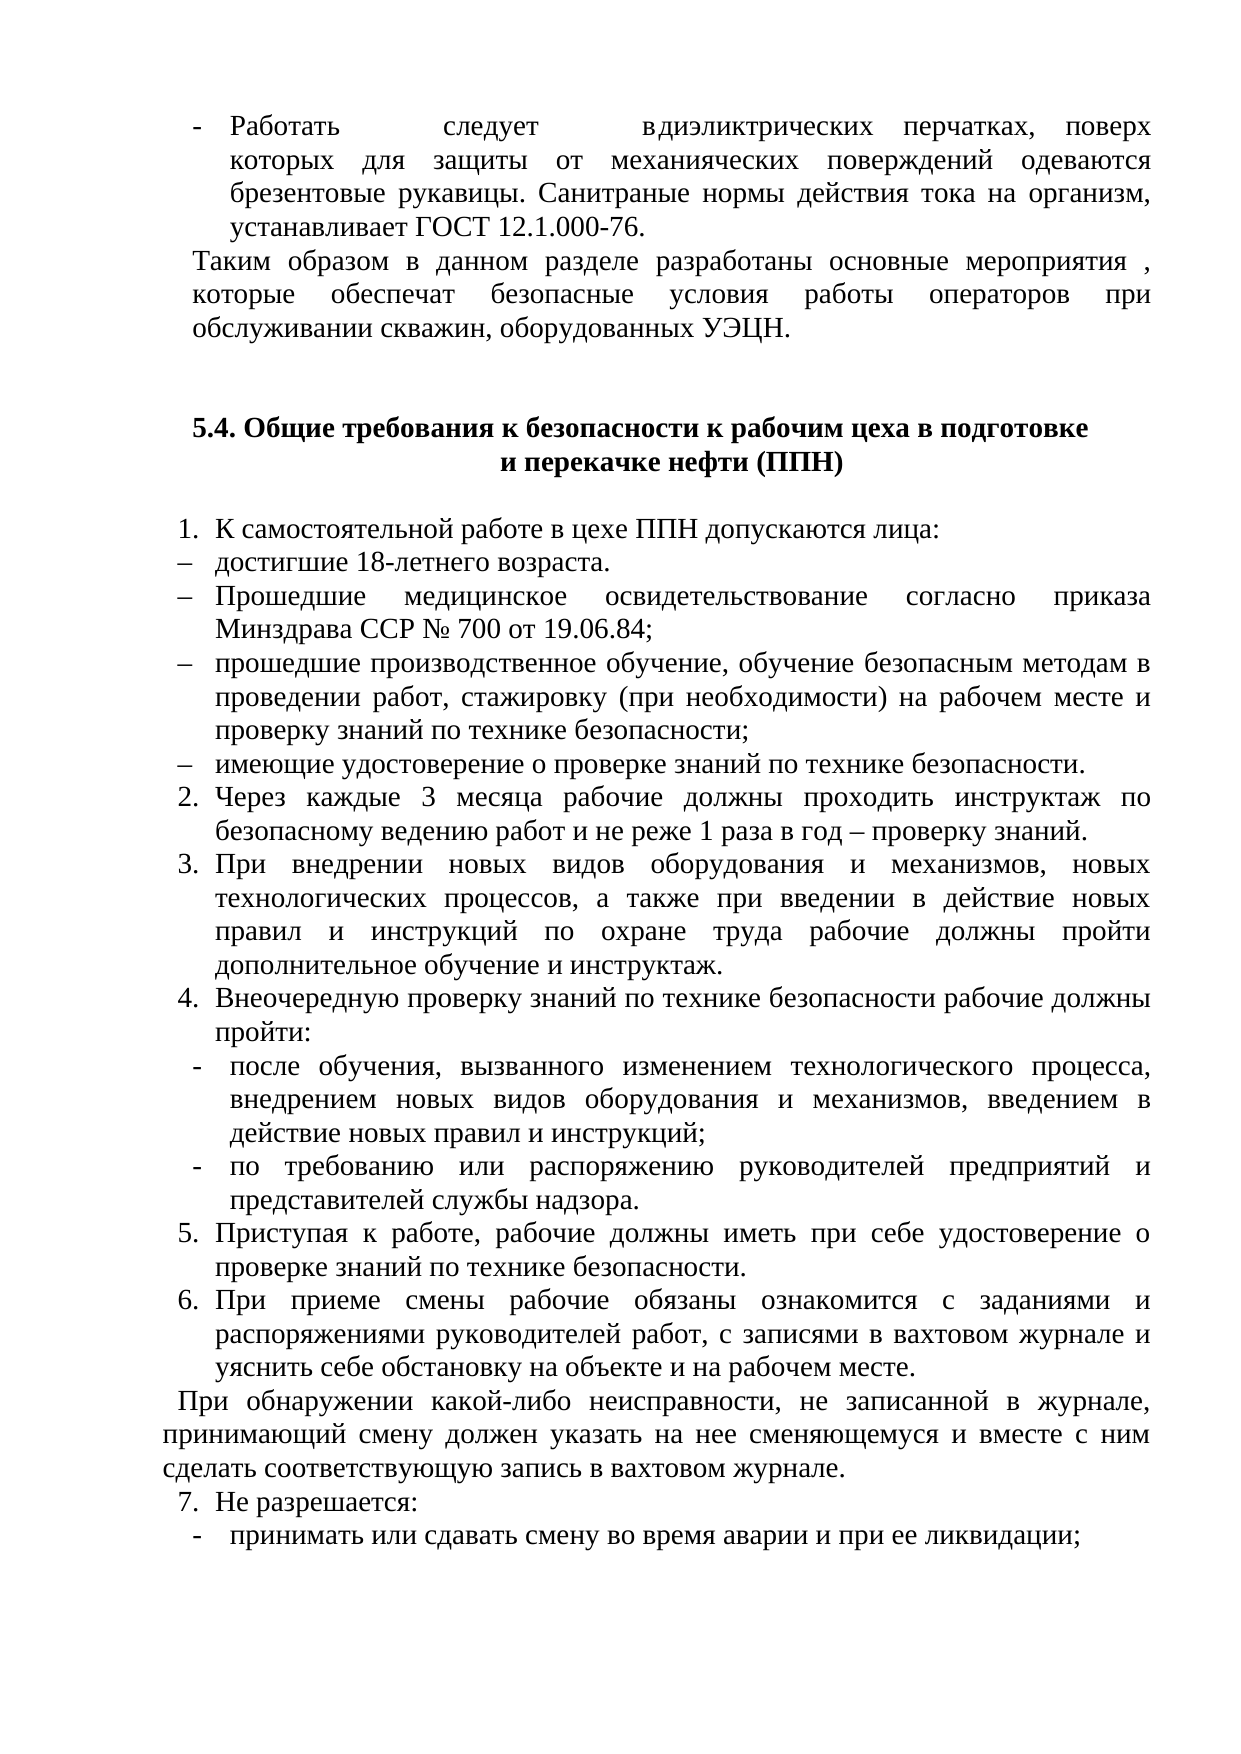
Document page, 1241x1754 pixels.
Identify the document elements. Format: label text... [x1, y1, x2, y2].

list При приеме смены рабочие обязаны ознакомится с заданиями и распоряжениями руководителей работ, с записями в вахтовом журнале и уяснить себе обстановку на объекте и на рабочем месте. [177, 1282, 1152, 1383]
text 5.4. Общие требования к безопасности к рабочим цеха в подготовке [192, 410, 1152, 444]
list по требованию или распоряжению руководителей предприятий и представителей службы надзора. [192, 1148, 1152, 1215]
list Приступая к работе, рабочие должны иметь при себе удостоверение о проверке знаний по технике безопасности. [177, 1215, 1152, 1282]
list принимать или сдавать смену во время аварии и при ее ликвидации; [192, 1517, 1152, 1551]
list Через каждые 3 месяца рабочие должны проходить инструктаж по безопасному ведению работ и не реже 1 раза в год – проверку знаний. [177, 779, 1152, 846]
list прошедшие производственное обучение, обучение безопасным методам в проведении работ, стажировку (при необходимости) на рабочем месте и проверку знаний по технике безопасности; [177, 645, 1152, 746]
list При внедрении новых видов оборудования и механизмов, новых технологических процессов, а также при введении в действие новых правил и инструкций по охране труда рабочие должны пройти дополнительное обучение и инструктаж. [177, 846, 1152, 981]
list имеющие удостоверение о проверке знаний по технике безопасности. [177, 746, 1152, 779]
list Внеочередную проверку знаний по технике безопасности рабочие должны пройти: [177, 981, 1152, 1048]
text Таким образом в данном разделе разработаны основные мероприятия , которые обеспечат безопасные условия работы операторов при обслуживании скважин, оборудованных УЭЦН. [192, 243, 1152, 343]
list достигшие 18-летнего возраста. [177, 544, 1152, 578]
list К самостоятельной работе в цехе ППН допускаются лица: [177, 511, 1152, 544]
list после обучения, вызванного изменением технологического процесса, внедрением новых видов оборудования и механизмов, введением в действие новых правил и инструкций; [192, 1048, 1152, 1148]
text При обнаружении какой-либо неисправности, не записанной в журнале, принимающий смену должен указать на нее сменяющемуся и вместе с ним сделать соответствующую запись в вахтовом журнале. [162, 1383, 1152, 1484]
text и перекачке нефти (ППН) [192, 444, 1152, 477]
list Прошедшие медицинское освидетельствование согласно приказа Минздрава ССР № 700 от 19.06.84; [177, 578, 1152, 645]
list Работать следует в диэликтрических перчатках, поверх которых для защиты от механияческих поверждений одеваются брезентовые рукавицы. Санитраные нормы действия тока на организм, устанавливает ГОСТ 12.1.000-76. [192, 108, 1152, 243]
list Не разрешается: [177, 1484, 1152, 1517]
